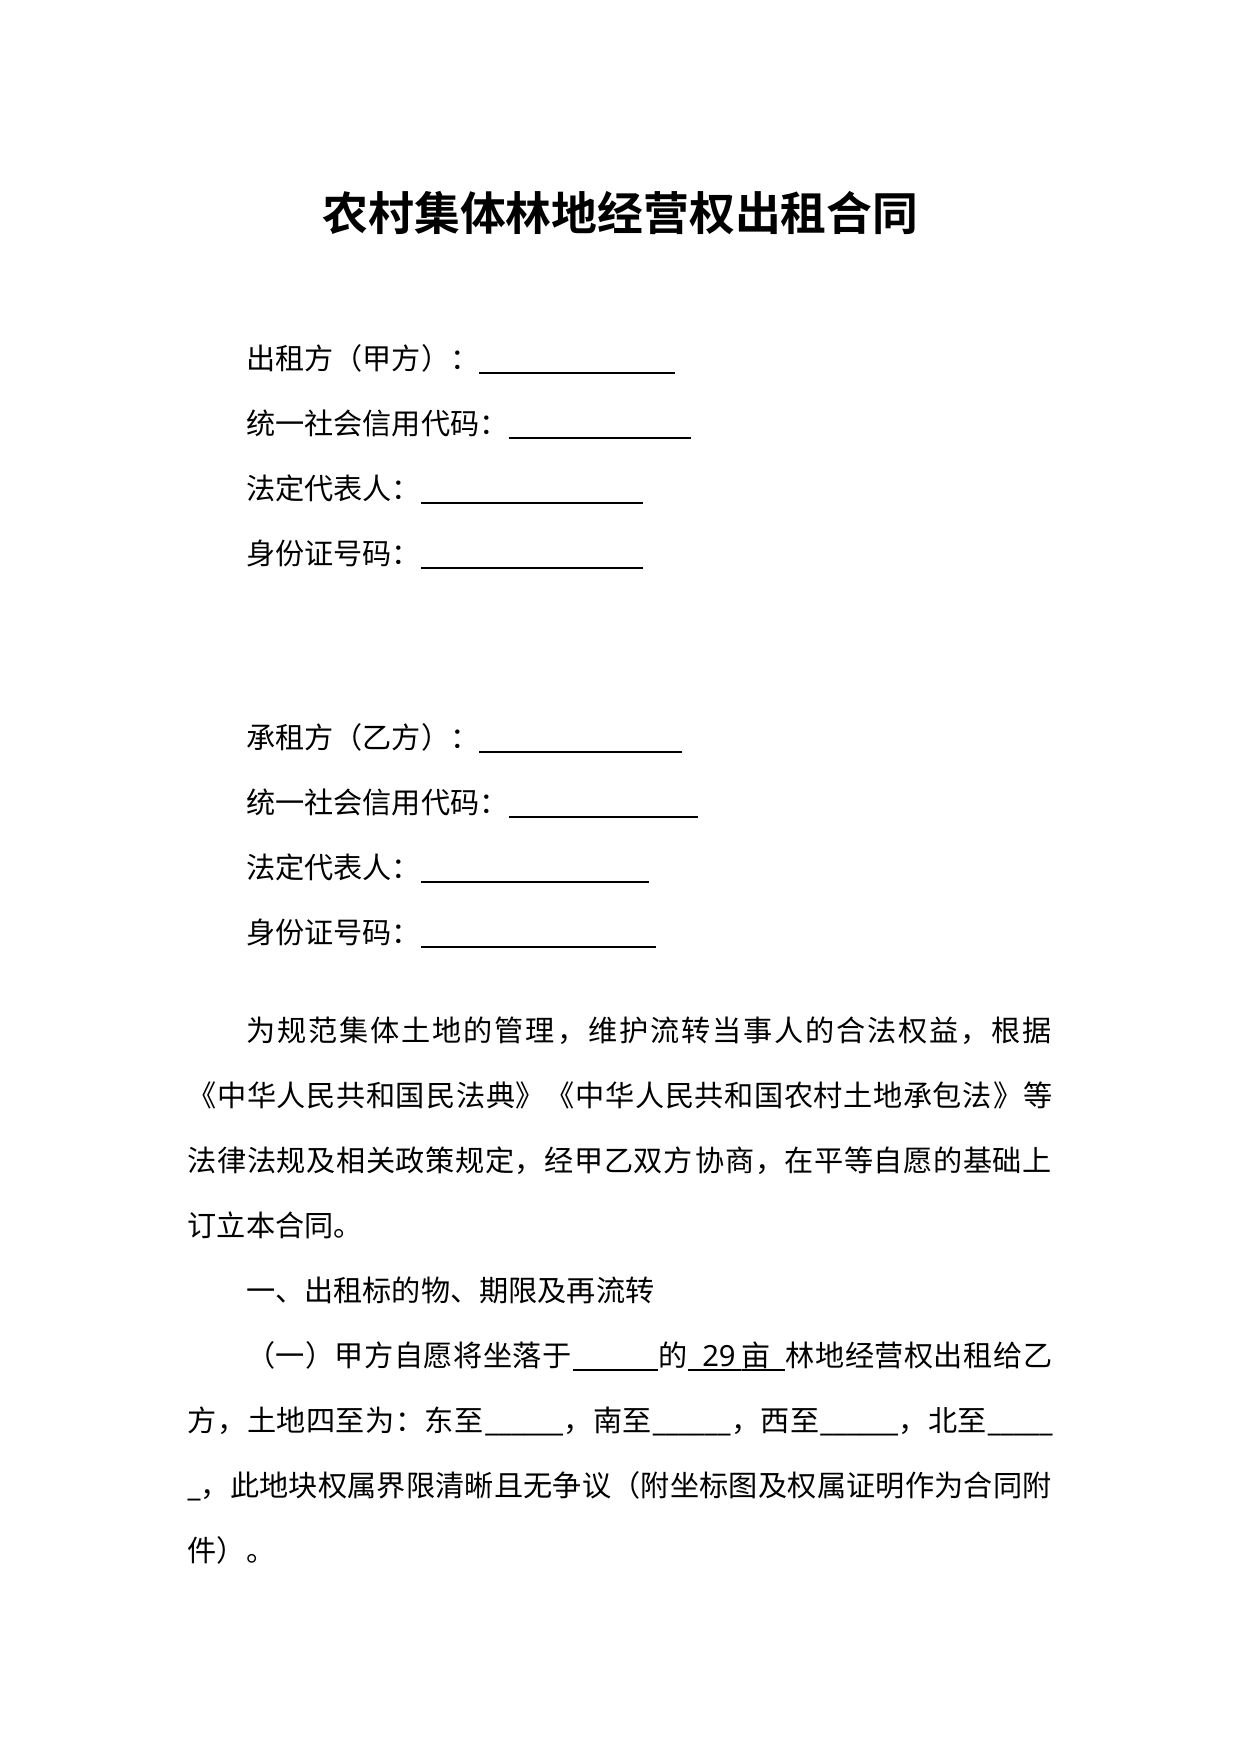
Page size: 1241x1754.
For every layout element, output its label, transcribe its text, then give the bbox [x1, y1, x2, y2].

text 一、出租标的物、期限及再流转 [187, 1256, 1053, 1321]
text 身份证号码： [187, 519, 1053, 584]
text 农村集体林地经营权出租合同 [187, 162, 1053, 259]
text 统一社会信用代码： [187, 769, 1053, 834]
text 法定代表人： [187, 834, 1053, 899]
text 出租方（甲方）： [187, 324, 1053, 389]
text 法定代表人： [187, 454, 1053, 519]
text （一）甲方自愿将坐落于 的 29亩 林地经营权出租给乙方，土地四至为：东至______，南至______，西至______，北至______，此地块权属界限清晰且无争议（附坐标图及权属证明作为合同附件）。 [187, 1321, 1053, 1581]
text 身份证号码： [187, 899, 1053, 964]
text 统一社会信用代码： [187, 389, 1053, 454]
text 为规范集体土地的管理，维护流转当事人的合法权益，根据《中华人民共和国民法典》《中华人民共和国农村土地承包法》等法律法规及相关政策规定，经甲乙双方协商，在平等自愿的基础上订立本合同。 [187, 996, 1053, 1256]
text 承租方（乙方）： [187, 704, 1053, 769]
